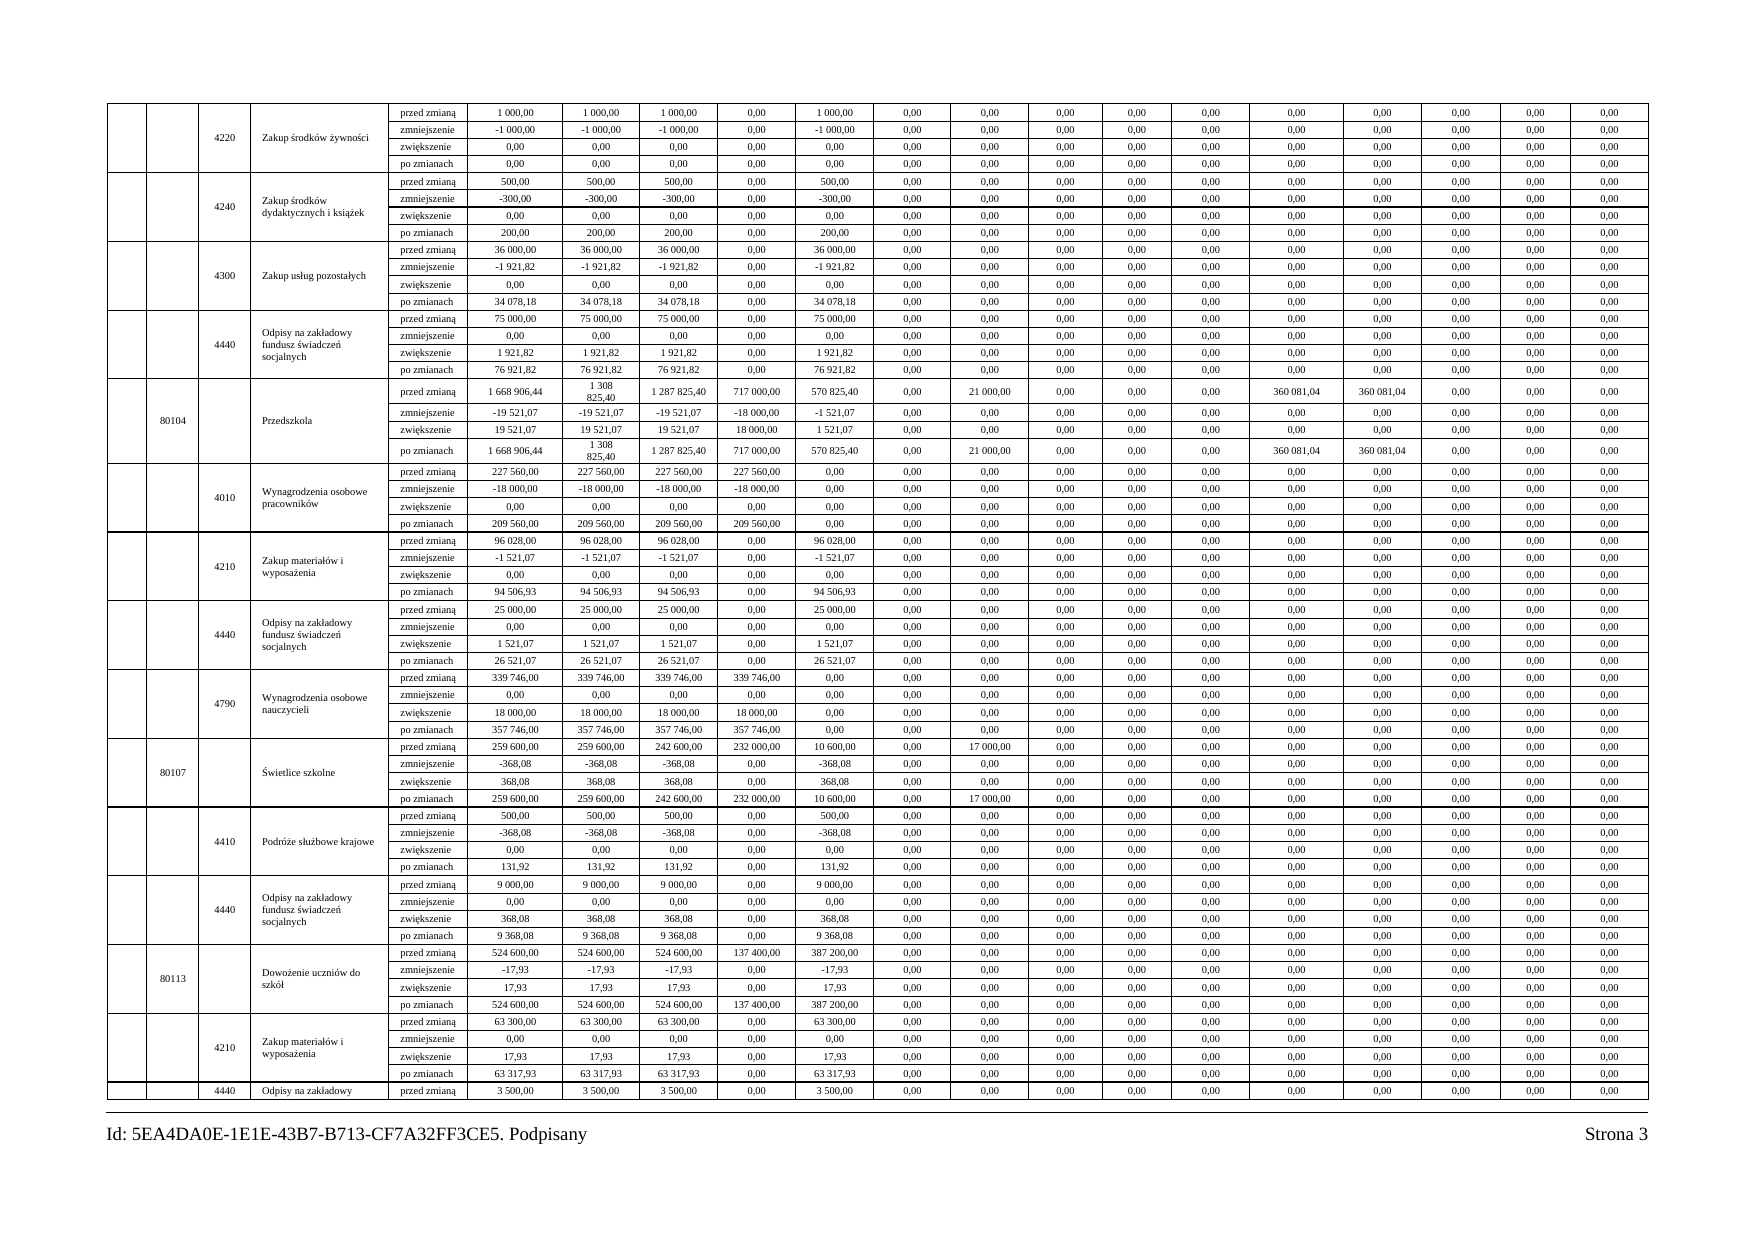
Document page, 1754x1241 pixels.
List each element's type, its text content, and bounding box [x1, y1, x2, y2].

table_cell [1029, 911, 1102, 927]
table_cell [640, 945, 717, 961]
table_cell 26 521,07 [640, 653, 717, 669]
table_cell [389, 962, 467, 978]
table_cell 500,00 [796, 808, 873, 824]
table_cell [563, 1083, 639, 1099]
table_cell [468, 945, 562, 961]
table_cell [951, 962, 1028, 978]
table_cell 0,00 [1250, 328, 1343, 344]
table_cell -1 000,00 [796, 122, 873, 138]
table_cell 0,00 [1422, 122, 1500, 138]
table_cell 0,00 [1250, 122, 1343, 138]
table_cell [108, 808, 146, 875]
table_cell -18 000,00 [718, 404, 795, 421]
table_cell -18 000,00 [640, 481, 717, 497]
table_cell 0,00 [468, 276, 562, 292]
table_cell 0,00 [1103, 139, 1171, 155]
table_cell 0,00 [1029, 225, 1102, 241]
table_cell [108, 242, 146, 309]
table_cell 368,08 [796, 773, 873, 789]
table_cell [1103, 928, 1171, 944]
table_cell 96 028,00 [563, 533, 639, 549]
table_cell 0,00 [951, 808, 1028, 824]
table_cell 1 521,07 [640, 636, 717, 652]
table_cell 0,00 [951, 704, 1028, 721]
table_cell 0,00 [1344, 773, 1421, 789]
table_cell 34 078,18 [796, 294, 873, 309]
table_cell -368,08 [563, 825, 639, 841]
table_cell 0,00 [1422, 584, 1500, 600]
table_cell 0,00 [1501, 464, 1570, 480]
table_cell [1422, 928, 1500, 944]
table_cell 0,00 [1029, 404, 1102, 421]
table_cell 0,00 [1103, 208, 1171, 224]
table_cell 0,00 [1029, 550, 1102, 566]
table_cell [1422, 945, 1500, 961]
table_cell 0,00 [1571, 550, 1648, 566]
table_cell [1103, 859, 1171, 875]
table_cell 0,00 [874, 773, 950, 789]
table_cell 0,00 [1172, 687, 1249, 703]
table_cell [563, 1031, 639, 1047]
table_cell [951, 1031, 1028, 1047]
table_cell 0,00 [1501, 653, 1570, 669]
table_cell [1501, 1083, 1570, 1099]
table_cell 0,00 [1103, 756, 1171, 772]
table_cell 0,00 [1422, 208, 1500, 224]
table_cell 0,00 [468, 567, 562, 583]
table_cell 0,00 [1103, 790, 1171, 806]
table_cell 0,00 [1029, 276, 1102, 292]
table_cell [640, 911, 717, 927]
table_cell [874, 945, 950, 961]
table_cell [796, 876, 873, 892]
table_cell -368,08 [563, 756, 639, 772]
table_cell Zakup usług pozostałych [251, 242, 388, 309]
table_cell Odpisy na zakładowy fundusz świadczeń socjalnych [251, 601, 388, 669]
table_cell 360 081,04 [1250, 379, 1343, 403]
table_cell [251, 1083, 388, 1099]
table_cell 1 521,07 [468, 636, 562, 652]
table_cell 0,00 [1571, 739, 1648, 755]
table_cell -19 521,07 [640, 404, 717, 421]
table_cell 0,00 [796, 276, 873, 292]
table_cell 0,00 [1422, 670, 1500, 686]
table_cell 76 921,82 [640, 362, 717, 378]
table_cell 368,08 [640, 773, 717, 789]
table_cell 0,00 [874, 173, 950, 189]
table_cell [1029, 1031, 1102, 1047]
table_cell 0,00 [1103, 156, 1171, 172]
table_cell zmniejszenie [389, 550, 467, 566]
table_cell zmniejszenie [389, 404, 467, 421]
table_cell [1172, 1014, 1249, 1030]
table_cell 0,00 [951, 139, 1028, 155]
table_cell zmniejszenie [389, 328, 467, 344]
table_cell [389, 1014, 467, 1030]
table_cell 0,00 [1501, 362, 1570, 378]
table_cell przed zmianą [389, 379, 467, 403]
table_cell 0,00 [1501, 670, 1570, 686]
table_cell 75 000,00 [640, 311, 717, 327]
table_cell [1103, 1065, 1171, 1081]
table_cell 0,00 [468, 156, 562, 172]
table_cell Zakup środków dydaktycznych i książek [251, 173, 388, 241]
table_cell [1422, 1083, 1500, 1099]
table_cell 1 521,07 [796, 422, 873, 438]
table_cell -1 521,07 [563, 550, 639, 566]
table_cell 209 560,00 [468, 515, 562, 531]
table_cell 0,00 [1103, 362, 1171, 378]
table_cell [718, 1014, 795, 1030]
table_cell 0,00 [1250, 704, 1343, 721]
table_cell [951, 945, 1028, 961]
table_cell 0,00 [951, 756, 1028, 772]
table_cell 0,00 [1501, 567, 1570, 583]
table_cell 0,00 [1571, 464, 1648, 480]
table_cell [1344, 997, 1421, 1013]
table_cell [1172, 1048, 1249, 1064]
table_cell 0,00 [1571, 276, 1648, 292]
table_cell 1 921,82 [468, 345, 562, 361]
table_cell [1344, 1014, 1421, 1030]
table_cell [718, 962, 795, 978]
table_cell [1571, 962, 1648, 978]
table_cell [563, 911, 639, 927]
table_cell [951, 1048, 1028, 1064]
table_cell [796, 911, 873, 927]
table_cell 96 028,00 [640, 533, 717, 549]
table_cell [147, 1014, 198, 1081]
table_cell 0,00 [1571, 208, 1648, 224]
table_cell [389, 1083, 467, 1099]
table_cell 0,00 [1029, 653, 1102, 669]
table_cell przed zmianą [389, 739, 467, 755]
table_cell 0,00 [1571, 722, 1648, 738]
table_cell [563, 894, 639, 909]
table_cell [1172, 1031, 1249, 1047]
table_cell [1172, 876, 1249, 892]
table_cell 0,00 [1250, 464, 1343, 480]
table_cell 18 000,00 [718, 704, 795, 721]
table_cell 357 746,00 [468, 722, 562, 738]
table_cell 0,00 [1571, 439, 1648, 463]
table_cell 0,00 [1029, 739, 1102, 755]
table_cell 0,00 [1103, 190, 1171, 206]
table_cell 0,00 [1103, 619, 1171, 634]
table_cell 200,00 [468, 225, 562, 241]
table_cell [199, 379, 250, 463]
table_cell 0,00 [563, 687, 639, 703]
table_cell -1 921,82 [640, 259, 717, 275]
table_cell 0,00 [1029, 122, 1102, 138]
table_cell 0,00 [718, 345, 795, 361]
table_cell 0,00 [1029, 242, 1102, 258]
table_cell 0,00 [1422, 139, 1500, 155]
table_cell 0,00 [1571, 619, 1648, 634]
table_cell 0,00 [640, 156, 717, 172]
table_cell 0,00 [1571, 122, 1648, 138]
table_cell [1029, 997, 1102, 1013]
table_cell 0,00 [874, 122, 950, 138]
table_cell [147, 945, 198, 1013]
table_cell 0,00 [1103, 122, 1171, 138]
table_cell 0,00 [1250, 156, 1343, 172]
table_cell -368,08 [796, 825, 873, 841]
table_cell 131,92 [796, 859, 873, 875]
table_cell 96 028,00 [796, 533, 873, 549]
table_cell 0,00 [718, 859, 795, 875]
table_cell 0,00 [1029, 722, 1102, 738]
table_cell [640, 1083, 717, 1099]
table_cell 0,00 [796, 208, 873, 224]
table_cell 0,00 [1029, 311, 1102, 327]
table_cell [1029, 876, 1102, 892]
table_cell 0,00 [1250, 670, 1343, 686]
table_cell 0,00 [1172, 584, 1249, 600]
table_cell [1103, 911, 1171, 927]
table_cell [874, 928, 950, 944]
table_cell 21 000,00 [951, 439, 1028, 463]
table_cell -1 000,00 [640, 122, 717, 138]
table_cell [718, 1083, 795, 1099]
table_cell po zmianach [389, 653, 467, 669]
table_cell po zmianach [389, 584, 467, 600]
table_cell 4440 [199, 601, 250, 669]
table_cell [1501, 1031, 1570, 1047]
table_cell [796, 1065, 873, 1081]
table_cell 500,00 [563, 808, 639, 824]
table_cell 0,00 [468, 687, 562, 703]
table_cell 0,00 [468, 842, 562, 858]
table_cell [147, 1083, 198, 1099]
table_cell 0,00 [1029, 498, 1102, 514]
table_cell 0,00 [1103, 533, 1171, 549]
table_cell zwiększenie [389, 773, 467, 789]
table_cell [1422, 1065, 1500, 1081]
table_cell 0,00 [1344, 242, 1421, 258]
table_cell 0,00 [1103, 104, 1171, 121]
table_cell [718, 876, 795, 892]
table_cell 0,00 [1501, 173, 1570, 189]
table_cell 0,00 [951, 481, 1028, 497]
table_cell 94 506,93 [468, 584, 562, 600]
table_cell 0,00 [1422, 156, 1500, 172]
table_cell 0,00 [718, 259, 795, 275]
table_cell 0,00 [1422, 825, 1500, 841]
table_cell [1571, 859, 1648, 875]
table_cell 0,00 [1571, 311, 1648, 327]
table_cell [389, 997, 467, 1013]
table_cell 0,00 [1344, 825, 1421, 841]
table_cell 259 600,00 [468, 739, 562, 755]
table_cell 209 560,00 [640, 515, 717, 531]
table_cell 4440 [199, 311, 250, 378]
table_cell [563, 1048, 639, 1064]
table_cell 0,00 [1103, 584, 1171, 600]
table_cell 0,00 [1501, 156, 1570, 172]
table_cell 0,00 [1344, 567, 1421, 583]
table_cell 10 600,00 [796, 739, 873, 755]
table_cell 0,00 [1422, 722, 1500, 738]
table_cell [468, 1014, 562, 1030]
table_cell 80104 [147, 379, 198, 463]
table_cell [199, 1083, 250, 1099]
table_cell 0,00 [951, 242, 1028, 258]
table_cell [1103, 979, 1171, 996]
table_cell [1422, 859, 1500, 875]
table_cell 1 308 825,40 [563, 379, 639, 403]
table_cell 4210 [199, 533, 250, 600]
table_cell 0,00 [1172, 311, 1249, 327]
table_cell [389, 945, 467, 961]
table_cell 0,00 [1029, 362, 1102, 378]
table_cell 36 000,00 [468, 242, 562, 258]
table_cell 0,00 [563, 619, 639, 634]
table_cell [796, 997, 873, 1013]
table_cell 0,00 [1250, 404, 1343, 421]
table_cell 500,00 [640, 173, 717, 189]
table_cell 0,00 [1422, 439, 1500, 463]
table_cell 0,00 [874, 156, 950, 172]
table_cell 0,00 [1250, 481, 1343, 497]
table_cell 17 000,00 [951, 739, 1028, 755]
table_cell 0,00 [1250, 276, 1343, 292]
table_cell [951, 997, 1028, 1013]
table_cell 0,00 [1422, 104, 1500, 121]
table_cell 0,00 [1344, 464, 1421, 480]
table_cell 0,00 [1422, 601, 1500, 617]
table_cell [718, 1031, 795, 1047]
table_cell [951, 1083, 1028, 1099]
table_cell 0,00 [1344, 808, 1421, 824]
table_cell 25 000,00 [563, 601, 639, 617]
table_cell 0,00 [796, 670, 873, 686]
table_cell 0,00 [1571, 756, 1648, 772]
table_cell 0,00 [951, 328, 1028, 344]
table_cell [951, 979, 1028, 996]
table_cell 0,00 [951, 550, 1028, 566]
table_cell 0,00 [874, 190, 950, 206]
table_cell przed zmianą [389, 601, 467, 617]
table_cell 0,00 [1422, 173, 1500, 189]
table_cell 0,00 [1501, 104, 1570, 121]
table_cell 0,00 [1172, 498, 1249, 514]
table_cell 0,00 [1250, 722, 1343, 738]
table_cell 0,00 [1571, 790, 1648, 806]
table_cell 360 081,04 [1344, 439, 1421, 463]
table_cell 0,00 [640, 208, 717, 224]
table_cell -1 521,07 [468, 550, 562, 566]
table_cell 75 000,00 [796, 311, 873, 327]
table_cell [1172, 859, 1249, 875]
table_cell 0,00 [1029, 619, 1102, 634]
table_cell 0,00 [1501, 345, 1570, 361]
table_cell 0,00 [1501, 515, 1570, 531]
table_cell 0,00 [1344, 704, 1421, 721]
table_cell 0,00 [796, 619, 873, 634]
table_cell 0,00 [1501, 550, 1570, 566]
table_cell 717 000,00 [718, 379, 795, 403]
table_cell -368,08 [468, 756, 562, 772]
table_cell 0,00 [1501, 276, 1570, 292]
table_cell 0,00 [1344, 515, 1421, 531]
table_cell Zakup środków żywności [251, 104, 388, 172]
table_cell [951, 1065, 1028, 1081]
table_cell 0,00 [1344, 173, 1421, 189]
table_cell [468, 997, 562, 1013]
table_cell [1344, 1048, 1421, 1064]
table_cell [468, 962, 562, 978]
table_cell 0,00 [1501, 619, 1570, 634]
table_cell 232 000,00 [718, 739, 795, 755]
table_cell [108, 464, 146, 531]
table_cell 1 668 906,44 [468, 379, 562, 403]
table_cell -1 000,00 [563, 122, 639, 138]
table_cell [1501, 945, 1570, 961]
table_cell 500,00 [796, 173, 873, 189]
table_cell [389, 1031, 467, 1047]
table_cell 200,00 [796, 225, 873, 241]
table_cell 0,00 [1172, 225, 1249, 241]
table_cell 0,00 [1571, 825, 1648, 841]
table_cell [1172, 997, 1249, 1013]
table_cell 0,00 [874, 808, 950, 824]
table_cell 0,00 [1571, 328, 1648, 344]
table_cell 0,00 [1344, 362, 1421, 378]
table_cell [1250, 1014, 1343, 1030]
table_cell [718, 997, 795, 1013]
table_cell 0,00 [1250, 225, 1343, 241]
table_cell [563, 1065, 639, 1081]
table_cell 0,00 [1029, 567, 1102, 583]
table_cell 21 000,00 [951, 379, 1028, 403]
table_cell 0,00 [1029, 173, 1102, 189]
table_cell 0,00 [718, 173, 795, 189]
table_cell 0,00 [1103, 345, 1171, 361]
table_cell [147, 808, 198, 875]
table_cell 0,00 [796, 722, 873, 738]
table_cell 0,00 [1501, 404, 1570, 421]
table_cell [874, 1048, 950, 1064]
table_cell 209 560,00 [718, 515, 795, 531]
table_cell 0,00 [1422, 533, 1500, 549]
table_cell 0,00 [1103, 687, 1171, 703]
table_cell zwiększenie [389, 567, 467, 583]
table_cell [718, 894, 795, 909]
table_cell 0,00 [1172, 439, 1249, 463]
table_cell 0,00 [796, 842, 873, 858]
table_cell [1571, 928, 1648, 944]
table_cell 0,00 [468, 498, 562, 514]
table_cell 0,00 [468, 328, 562, 344]
table_cell 0,00 [874, 276, 950, 292]
table_cell 0,00 [1250, 139, 1343, 155]
table_cell zwiększenie [389, 842, 467, 858]
table_cell 0,00 [1344, 404, 1421, 421]
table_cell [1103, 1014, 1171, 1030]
table_cell 360 081,04 [1250, 439, 1343, 463]
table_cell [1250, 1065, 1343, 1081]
table_cell -18 000,00 [563, 481, 639, 497]
table_cell 0,00 [1571, 259, 1648, 275]
table_cell 0,00 [1571, 481, 1648, 497]
table_cell 0,00 [874, 825, 950, 841]
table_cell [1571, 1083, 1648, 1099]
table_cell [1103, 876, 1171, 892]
table_cell 0,00 [1103, 722, 1171, 738]
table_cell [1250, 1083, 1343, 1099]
table_cell 0,00 [640, 139, 717, 155]
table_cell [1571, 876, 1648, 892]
table_cell 0,00 [1103, 439, 1171, 463]
table_cell 0,00 [1029, 773, 1102, 789]
table_cell 0,00 [1344, 422, 1421, 438]
table_cell 0,00 [468, 619, 562, 634]
table_cell 0,00 [563, 139, 639, 155]
table_cell 0,00 [874, 294, 950, 309]
table_cell 0,00 [1344, 756, 1421, 772]
table_cell 0,00 [951, 276, 1028, 292]
table_cell 131,92 [468, 859, 562, 875]
table_cell 0,00 [951, 567, 1028, 583]
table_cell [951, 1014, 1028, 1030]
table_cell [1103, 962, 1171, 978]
table_cell 0,00 [1344, 190, 1421, 206]
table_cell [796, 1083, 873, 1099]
table_cell 18 000,00 [718, 422, 795, 438]
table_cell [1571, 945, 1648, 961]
table_cell 0,00 [951, 670, 1028, 686]
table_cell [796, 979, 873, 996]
table_cell 0,00 [1029, 515, 1102, 531]
table_cell 76 921,82 [796, 362, 873, 378]
table_cell 0,00 [1103, 773, 1171, 789]
table_cell 0,00 [951, 156, 1028, 172]
table_cell 0,00 [563, 842, 639, 858]
table_cell 0,00 [1571, 345, 1648, 361]
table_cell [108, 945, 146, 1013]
table_cell 0,00 [874, 404, 950, 421]
table_cell 0,00 [951, 122, 1028, 138]
table_cell Przedszkola [251, 379, 388, 463]
table_cell 0,00 [1103, 808, 1171, 824]
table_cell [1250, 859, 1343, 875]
table_cell 0,00 [874, 498, 950, 514]
table_cell 0,00 [1501, 225, 1570, 241]
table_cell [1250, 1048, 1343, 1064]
table_cell 94 506,93 [563, 584, 639, 600]
table_cell 0,00 [1422, 790, 1500, 806]
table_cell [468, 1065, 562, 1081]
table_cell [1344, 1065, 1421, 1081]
table_cell 0,00 [640, 687, 717, 703]
table_cell 0,00 [1029, 842, 1102, 858]
table_cell po zmianach [389, 722, 467, 738]
table_cell 1 921,82 [640, 345, 717, 361]
table_cell zmniejszenie [389, 756, 467, 772]
table_cell 0,00 [1501, 379, 1570, 403]
table_cell 1 000,00 [796, 104, 873, 121]
table_cell 0,00 [1103, 242, 1171, 258]
table_cell 242 600,00 [640, 739, 717, 755]
table_cell 0,00 [718, 311, 795, 327]
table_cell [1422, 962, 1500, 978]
table_cell 0,00 [1172, 173, 1249, 189]
table_cell 0,00 [1344, 481, 1421, 497]
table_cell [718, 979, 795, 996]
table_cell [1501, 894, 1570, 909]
table_cell 0,00 [1029, 601, 1102, 617]
table_cell 0,00 [718, 619, 795, 634]
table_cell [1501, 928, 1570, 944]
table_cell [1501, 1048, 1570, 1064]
table_cell 0,00 [1103, 173, 1171, 189]
table_cell 0,00 [1103, 276, 1171, 292]
table_cell 0,00 [1250, 311, 1343, 327]
table_cell 0,00 [1501, 498, 1570, 514]
table_cell 25 000,00 [468, 601, 562, 617]
table_cell 0,00 [951, 773, 1028, 789]
table_cell 0,00 [1344, 687, 1421, 703]
table_cell 1 000,00 [640, 104, 717, 121]
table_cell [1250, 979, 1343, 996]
table_cell 0,00 [874, 208, 950, 224]
table_cell 75 000,00 [563, 311, 639, 327]
table_cell 0,00 [1172, 362, 1249, 378]
table_cell 0,00 [1422, 808, 1500, 824]
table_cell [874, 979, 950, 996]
table_cell 0,00 [796, 464, 873, 480]
table_cell 232 000,00 [718, 790, 795, 806]
table_cell 0,00 [1172, 156, 1249, 172]
table_cell 0,00 [1172, 825, 1249, 841]
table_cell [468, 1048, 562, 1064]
table_cell 0,00 [1103, 653, 1171, 669]
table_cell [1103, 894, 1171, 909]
table_cell 0,00 [1172, 567, 1249, 583]
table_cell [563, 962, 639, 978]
table_cell 0,00 [874, 422, 950, 438]
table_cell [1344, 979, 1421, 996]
table_cell 0,00 [951, 190, 1028, 206]
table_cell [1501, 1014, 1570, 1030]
table_cell 1 921,82 [796, 345, 873, 361]
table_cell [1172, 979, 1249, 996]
table_cell 4410 [199, 808, 250, 875]
table_cell 570 825,40 [796, 439, 873, 463]
table_cell 357 746,00 [563, 722, 639, 738]
table_cell 0,00 [1029, 294, 1102, 309]
table_cell 0,00 [1344, 619, 1421, 634]
table_cell -300,00 [563, 190, 639, 206]
table_cell 0,00 [1103, 379, 1171, 403]
table_cell 0,00 [1501, 790, 1570, 806]
table_cell 259 600,00 [563, 790, 639, 806]
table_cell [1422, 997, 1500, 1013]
table_cell 0,00 [1501, 294, 1570, 309]
table_cell [108, 533, 146, 600]
table_cell 0,00 [1344, 276, 1421, 292]
table_cell 0,00 [1250, 842, 1343, 858]
table_cell 0,00 [796, 156, 873, 172]
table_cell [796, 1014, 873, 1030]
table_cell 0,00 [1501, 311, 1570, 327]
table_cell 0,00 [1501, 439, 1570, 463]
table_cell 0,00 [874, 670, 950, 686]
table_cell 0,00 [563, 156, 639, 172]
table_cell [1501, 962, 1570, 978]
table_cell 0,00 [1029, 464, 1102, 480]
table_cell 0,00 [796, 567, 873, 583]
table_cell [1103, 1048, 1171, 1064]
table_cell 0,00 [563, 328, 639, 344]
table_cell 0,00 [640, 328, 717, 344]
table_cell 0,00 [1422, 515, 1500, 531]
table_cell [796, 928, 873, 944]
table_cell 0,00 [1029, 533, 1102, 549]
table_cell 0,00 [718, 773, 795, 789]
table_cell 0,00 [1029, 481, 1102, 497]
table_cell 0,00 [1029, 259, 1102, 275]
table_cell 18 000,00 [563, 704, 639, 721]
table_cell 0,00 [1029, 208, 1102, 224]
table_cell 0,00 [1422, 773, 1500, 789]
table_cell 368,08 [563, 773, 639, 789]
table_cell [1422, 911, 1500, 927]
table_cell 0,00 [718, 808, 795, 824]
table_cell 0,00 [1172, 379, 1249, 403]
table_cell 0,00 [1172, 139, 1249, 155]
table_cell 0,00 [1172, 345, 1249, 361]
table_cell zmniejszenie [389, 619, 467, 634]
table_cell 0,00 [874, 242, 950, 258]
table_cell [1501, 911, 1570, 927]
table_cell 0,00 [718, 567, 795, 583]
table_cell 94 506,93 [640, 584, 717, 600]
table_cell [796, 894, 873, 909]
table_cell 0,00 [1172, 294, 1249, 309]
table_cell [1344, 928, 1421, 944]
table_cell 0,00 [1172, 550, 1249, 566]
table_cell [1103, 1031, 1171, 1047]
table_cell 0,00 [1172, 328, 1249, 344]
table_cell 0,00 [796, 481, 873, 497]
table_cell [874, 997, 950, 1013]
table_cell 10 600,00 [796, 790, 873, 806]
table_cell 0,00 [1103, 404, 1171, 421]
table_cell 0,00 [951, 362, 1028, 378]
table_cell 0,00 [1103, 225, 1171, 241]
table_cell 0,00 [1501, 422, 1570, 438]
table_cell 36 000,00 [563, 242, 639, 258]
table_cell 0,00 [1029, 790, 1102, 806]
table_cell 0,00 [874, 379, 950, 403]
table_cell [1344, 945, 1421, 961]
table_cell 0,00 [1103, 704, 1171, 721]
table_cell po zmianach [389, 294, 467, 309]
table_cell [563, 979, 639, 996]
table_cell 0,00 [640, 842, 717, 858]
table_cell 357 746,00 [718, 722, 795, 738]
table_cell 0,00 [1571, 362, 1648, 378]
table_cell 0,00 [1501, 601, 1570, 617]
table_cell 96 028,00 [468, 533, 562, 549]
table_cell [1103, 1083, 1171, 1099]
table_cell 0,00 [1172, 104, 1249, 121]
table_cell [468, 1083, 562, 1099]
table_cell 0,00 [718, 328, 795, 344]
table_cell 0,00 [1571, 636, 1648, 652]
table_cell 0,00 [1422, 259, 1500, 275]
table_cell [108, 670, 146, 738]
table_cell 0,00 [951, 104, 1028, 121]
table_cell 19 521,07 [468, 422, 562, 438]
table_cell 34 078,18 [468, 294, 562, 309]
table_cell 0,00 [1501, 208, 1570, 224]
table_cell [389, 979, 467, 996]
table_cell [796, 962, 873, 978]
table_cell 0,00 [1172, 842, 1249, 858]
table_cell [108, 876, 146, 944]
table_cell 227 560,00 [468, 464, 562, 480]
table_cell 0,00 [1501, 533, 1570, 549]
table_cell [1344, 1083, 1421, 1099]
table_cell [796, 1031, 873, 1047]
table_cell po zmianach [389, 790, 467, 806]
table_cell 4220 [199, 104, 250, 172]
table_cell [108, 104, 146, 172]
table_cell 0,00 [1571, 533, 1648, 549]
table_cell 0,00 [1103, 481, 1171, 497]
table_cell 209 560,00 [563, 515, 639, 531]
table_cell 0,00 [1250, 808, 1343, 824]
table_cell 339 746,00 [563, 670, 639, 686]
table_cell 0,00 [1344, 584, 1421, 600]
table_cell 0,00 [1344, 104, 1421, 121]
table_cell 0,00 [1250, 533, 1343, 549]
table_cell [108, 311, 146, 378]
table_cell 0,00 [1172, 208, 1249, 224]
table_cell 0,00 [951, 722, 1028, 738]
table_cell 0,00 [1501, 722, 1570, 738]
table_cell 0,00 [718, 122, 795, 138]
table_cell 0,00 [1029, 328, 1102, 344]
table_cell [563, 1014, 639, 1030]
table_cell 0,00 [1571, 139, 1648, 155]
table_cell 0,00 [1571, 842, 1648, 858]
table_cell 0,00 [1571, 704, 1648, 721]
table_cell 26 521,07 [468, 653, 562, 669]
table_cell 0,00 [1501, 242, 1570, 258]
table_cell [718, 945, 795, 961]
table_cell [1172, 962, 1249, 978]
table_cell 0,00 [1172, 481, 1249, 497]
table_cell po zmianach [389, 859, 467, 875]
table_cell Wynagrodzenia osobowe pracowników [251, 464, 388, 531]
table_cell 0,00 [718, 362, 795, 378]
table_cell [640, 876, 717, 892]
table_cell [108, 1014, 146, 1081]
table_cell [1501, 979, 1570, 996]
table_cell -1 000,00 [468, 122, 562, 138]
table_cell przed zmianą [389, 533, 467, 549]
table_cell 0,00 [1103, 670, 1171, 686]
table_cell -18 000,00 [718, 481, 795, 497]
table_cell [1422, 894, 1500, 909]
table_cell 0,00 [718, 601, 795, 617]
table_cell 26 521,07 [796, 653, 873, 669]
table_cell 0,00 [718, 687, 795, 703]
table_cell 0,00 [874, 104, 950, 121]
table_cell przed zmianą [389, 808, 467, 824]
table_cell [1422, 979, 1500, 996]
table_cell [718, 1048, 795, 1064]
table_cell 4240 [199, 173, 250, 241]
table_cell 0,00 [1422, 498, 1500, 514]
table_cell 0,00 [718, 756, 795, 772]
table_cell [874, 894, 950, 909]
table_cell 0,00 [951, 498, 1028, 514]
table_cell zmniejszenie [389, 259, 467, 275]
table_cell 0,00 [951, 225, 1028, 241]
table_cell 19 521,07 [640, 422, 717, 438]
table_cell 0,00 [796, 515, 873, 531]
table_cell 0,00 [1422, 653, 1500, 669]
table_cell -19 521,07 [468, 404, 562, 421]
table_cell 0,00 [1344, 122, 1421, 138]
table_cell [199, 739, 250, 806]
table_cell 0,00 [1422, 404, 1500, 421]
table_cell 0,00 [1250, 567, 1343, 583]
table_cell 0,00 [951, 173, 1028, 189]
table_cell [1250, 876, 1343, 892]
table_cell 0,00 [874, 311, 950, 327]
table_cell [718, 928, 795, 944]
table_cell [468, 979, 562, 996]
table_cell 0,00 [1501, 584, 1570, 600]
table_cell 0,00 [1172, 276, 1249, 292]
table_cell 0,00 [1571, 225, 1648, 241]
table_cell 18 000,00 [640, 704, 717, 721]
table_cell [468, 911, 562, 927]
table_cell zwiększenie [389, 139, 467, 155]
table_cell 0,00 [1250, 515, 1343, 531]
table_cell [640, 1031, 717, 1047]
table_cell 0,00 [1029, 808, 1102, 824]
table_cell 357 746,00 [640, 722, 717, 738]
table_cell 0,00 [1029, 687, 1102, 703]
table_cell 0,00 [1422, 422, 1500, 438]
table_cell 0,00 [951, 825, 1028, 841]
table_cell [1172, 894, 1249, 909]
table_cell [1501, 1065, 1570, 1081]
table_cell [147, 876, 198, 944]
table_cell 0,00 [1029, 704, 1102, 721]
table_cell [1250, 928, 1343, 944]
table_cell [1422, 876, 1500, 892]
table_cell 131,92 [563, 859, 639, 875]
table_cell 80107 [147, 739, 198, 806]
table_cell 0,00 [874, 722, 950, 738]
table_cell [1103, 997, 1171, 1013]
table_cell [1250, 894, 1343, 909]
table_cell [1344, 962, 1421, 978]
table_cell 0,00 [1501, 825, 1570, 841]
table_cell 0,00 [1501, 636, 1570, 652]
table_cell 0,00 [1344, 790, 1421, 806]
table_cell 0,00 [1571, 156, 1648, 172]
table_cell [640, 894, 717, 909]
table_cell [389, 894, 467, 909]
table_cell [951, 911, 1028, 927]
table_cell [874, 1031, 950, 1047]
table_cell 0,00 [796, 704, 873, 721]
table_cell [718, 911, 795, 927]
table_cell 0,00 [1344, 345, 1421, 361]
table_cell 0,00 [1250, 173, 1343, 189]
table_cell 200,00 [563, 225, 639, 241]
table_cell 0,00 [874, 362, 950, 378]
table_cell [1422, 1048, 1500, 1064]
table_cell 0,00 [1422, 242, 1500, 258]
table_cell 0,00 [1344, 601, 1421, 617]
table_cell 0,00 [1103, 825, 1171, 841]
table_cell 0,00 [563, 567, 639, 583]
table_cell 0,00 [1571, 104, 1648, 121]
table_cell 0,00 [951, 404, 1028, 421]
table_cell 227 560,00 [563, 464, 639, 480]
table_cell 19 521,07 [563, 422, 639, 438]
table_cell [108, 379, 146, 463]
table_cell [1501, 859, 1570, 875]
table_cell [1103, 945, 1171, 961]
table_cell 0,00 [1250, 259, 1343, 275]
table_cell 0,00 [1501, 122, 1570, 138]
table_cell 0,00 [1344, 225, 1421, 241]
table_cell 0,00 [951, 601, 1028, 617]
table_cell 0,00 [1422, 190, 1500, 206]
table_cell -368,08 [468, 825, 562, 841]
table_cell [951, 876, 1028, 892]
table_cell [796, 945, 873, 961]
table_cell 0,00 [874, 345, 950, 361]
table_cell 0,00 [1029, 756, 1102, 772]
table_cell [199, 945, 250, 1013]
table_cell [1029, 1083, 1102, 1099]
table_cell zwiększenie [389, 704, 467, 721]
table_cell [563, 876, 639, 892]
table_cell -300,00 [468, 190, 562, 206]
table_cell 0,00 [951, 259, 1028, 275]
table_cell 0,00 [874, 567, 950, 583]
table_cell 0,00 [951, 345, 1028, 361]
table_cell -368,08 [796, 756, 873, 772]
table_cell 0,00 [1344, 636, 1421, 652]
table_cell przed zmianą [389, 670, 467, 686]
table_cell 0,00 [874, 756, 950, 772]
table_cell 0,00 [951, 515, 1028, 531]
table_cell zmniejszenie [389, 687, 467, 703]
table_cell 76 921,82 [563, 362, 639, 378]
table_cell przed zmianą [389, 173, 467, 189]
table_cell 0,00 [1250, 550, 1343, 566]
table_cell 0,00 [1571, 404, 1648, 421]
table_cell -1 521,07 [796, 404, 873, 421]
table_cell 0,00 [1571, 808, 1648, 824]
table_cell 0,00 [718, 242, 795, 258]
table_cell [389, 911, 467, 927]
table_cell [147, 601, 198, 669]
table_cell 0,00 [640, 498, 717, 514]
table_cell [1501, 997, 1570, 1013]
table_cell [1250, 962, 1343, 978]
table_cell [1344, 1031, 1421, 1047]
table_cell 0,00 [874, 481, 950, 497]
table_cell 25 000,00 [640, 601, 717, 617]
table_cell -300,00 [640, 190, 717, 206]
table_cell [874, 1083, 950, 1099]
table_cell 0,00 [1344, 259, 1421, 275]
table_cell przed zmianą [389, 311, 467, 327]
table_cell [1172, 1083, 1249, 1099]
table_cell 500,00 [468, 808, 562, 824]
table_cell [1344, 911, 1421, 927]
table_cell 0,00 [874, 139, 950, 155]
table_cell 0,00 [1344, 550, 1421, 566]
table_cell 0,00 [1103, 636, 1171, 652]
table_cell 0,00 [1344, 328, 1421, 344]
table_cell -300,00 [796, 190, 873, 206]
table_cell 0,00 [874, 259, 950, 275]
table_cell 0,00 [951, 422, 1028, 438]
table_cell po zmianach [389, 439, 467, 463]
table_cell 0,00 [1571, 567, 1648, 583]
table_cell 0,00 [1571, 653, 1648, 669]
table_cell 0,00 [1501, 328, 1570, 344]
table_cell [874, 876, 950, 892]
table_cell przed zmianą [389, 242, 467, 258]
table_cell 0,00 [1422, 842, 1500, 858]
table_cell 0,00 [1172, 722, 1249, 738]
table_cell [108, 601, 146, 669]
table_cell po zmianach [389, 515, 467, 531]
table_cell 0,00 [1172, 533, 1249, 549]
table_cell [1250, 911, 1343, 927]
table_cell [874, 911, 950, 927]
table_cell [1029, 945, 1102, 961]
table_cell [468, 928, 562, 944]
table_cell 0,00 [874, 739, 950, 755]
table_cell 0,00 [874, 439, 950, 463]
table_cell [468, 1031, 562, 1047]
table_cell 0,00 [1029, 139, 1102, 155]
table_cell -1 921,82 [796, 259, 873, 275]
table_cell 0,00 [1501, 808, 1570, 824]
table_cell 0,00 [1422, 311, 1500, 327]
table_cell 0,00 [718, 550, 795, 566]
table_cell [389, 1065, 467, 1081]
table_cell 259 600,00 [468, 790, 562, 806]
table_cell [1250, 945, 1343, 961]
table_cell 227 560,00 [718, 464, 795, 480]
table_cell 0,00 [1422, 636, 1500, 652]
table_cell 0,00 [951, 842, 1028, 858]
table_cell 0,00 [1571, 422, 1648, 438]
table_cell [147, 242, 198, 309]
table_cell 0,00 [951, 311, 1028, 327]
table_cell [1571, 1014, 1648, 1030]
table_cell 0,00 [1250, 790, 1343, 806]
table_cell 0,00 [718, 156, 795, 172]
table_cell 0,00 [1103, 739, 1171, 755]
table_cell -18 000,00 [468, 481, 562, 497]
table_cell 0,00 [951, 687, 1028, 703]
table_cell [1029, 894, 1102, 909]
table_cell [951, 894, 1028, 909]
table_cell 0,00 [1422, 345, 1500, 361]
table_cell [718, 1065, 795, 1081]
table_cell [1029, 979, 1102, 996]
table_cell 0,00 [640, 276, 717, 292]
table_cell 0,00 [1422, 687, 1500, 703]
table_cell 0,00 [718, 842, 795, 858]
table_cell 0,00 [1501, 687, 1570, 703]
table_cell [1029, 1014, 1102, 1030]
table_cell 0,00 [1422, 739, 1500, 755]
table_cell zmniejszenie [389, 190, 467, 206]
table_cell 259 600,00 [563, 739, 639, 755]
table_cell 500,00 [468, 173, 562, 189]
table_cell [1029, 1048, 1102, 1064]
table_cell 0,00 [1103, 464, 1171, 480]
table_cell 0,00 [1172, 404, 1249, 421]
table_cell 0,00 [1250, 345, 1343, 361]
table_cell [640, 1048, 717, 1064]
table_cell 0,00 [1029, 825, 1102, 841]
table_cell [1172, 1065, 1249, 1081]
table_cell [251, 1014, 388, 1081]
table_cell 1 668 906,44 [468, 439, 562, 463]
table_cell 0,00 [1029, 345, 1102, 361]
table_cell 0,00 [1422, 704, 1500, 721]
table_cell 0,00 [1344, 653, 1421, 669]
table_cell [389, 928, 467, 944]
table_cell 0,00 [1344, 208, 1421, 224]
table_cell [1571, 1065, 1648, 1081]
table_cell 0,00 [1571, 190, 1648, 206]
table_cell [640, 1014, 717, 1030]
table_cell 0,00 [1501, 842, 1570, 858]
table_cell 0,00 [563, 498, 639, 514]
table_cell 0,00 [951, 533, 1028, 549]
table_cell zwiększenie [389, 422, 467, 438]
table_cell Wynagrodzenia osobowe nauczycieli [251, 670, 388, 738]
table_cell 0,00 [1103, 422, 1171, 438]
table_cell 0,00 [1422, 550, 1500, 566]
table_cell 0,00 [1250, 619, 1343, 634]
table_cell 368,08 [468, 773, 562, 789]
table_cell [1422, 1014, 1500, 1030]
table_cell 339 746,00 [718, 670, 795, 686]
table_cell 0,00 [640, 567, 717, 583]
table_cell 0,00 [874, 601, 950, 617]
table_cell 0,00 [951, 653, 1028, 669]
table_cell -1 921,82 [563, 259, 639, 275]
table_cell 0,00 [874, 464, 950, 480]
table_cell 0,00 [951, 208, 1028, 224]
table_cell 0,00 [796, 328, 873, 344]
table_cell 0,00 [1501, 756, 1570, 772]
table_cell Odpisy na zakładowy fundusz świadczeń socjalnych [251, 311, 388, 378]
table_cell [147, 311, 198, 378]
table_cell 76 921,82 [468, 362, 562, 378]
table_cell 0,00 [951, 619, 1028, 634]
table_cell 0,00 [1172, 601, 1249, 617]
table_cell 0,00 [1422, 294, 1500, 309]
table_cell 0,00 [718, 533, 795, 549]
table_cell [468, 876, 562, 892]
table_cell 0,00 [874, 328, 950, 344]
table_cell 0,00 [1571, 498, 1648, 514]
table_cell 0,00 [1250, 294, 1343, 309]
table_cell 0,00 [1422, 328, 1500, 344]
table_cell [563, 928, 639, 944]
table_cell 0,00 [718, 825, 795, 841]
table_cell 339 746,00 [640, 670, 717, 686]
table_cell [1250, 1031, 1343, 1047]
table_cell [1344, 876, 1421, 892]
table_cell 0,00 [874, 619, 950, 634]
table_cell 0,00 [1172, 670, 1249, 686]
table_cell 0,00 [1103, 294, 1171, 309]
table_cell 0,00 [1250, 422, 1343, 438]
table_cell 0,00 [1571, 773, 1648, 789]
table_cell 1 308 825,40 [563, 439, 639, 463]
table_cell Zakup materiałów i wyposażenia [251, 533, 388, 600]
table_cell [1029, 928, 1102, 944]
table_cell 0,00 [1172, 756, 1249, 772]
table_cell 1 521,07 [796, 636, 873, 652]
table_cell 0,00 [874, 225, 950, 241]
table_cell 0,00 [951, 464, 1028, 480]
table_cell 75 000,00 [468, 311, 562, 327]
table_cell 0,00 [1250, 190, 1343, 206]
table_cell 18 000,00 [468, 704, 562, 721]
table_cell 360 081,04 [1344, 379, 1421, 403]
table_cell 0,00 [1172, 773, 1249, 789]
table_cell 0,00 [1029, 422, 1102, 438]
table_cell 0,00 [1501, 139, 1570, 155]
table_cell 0,00 [874, 859, 950, 875]
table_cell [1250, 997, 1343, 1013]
table_cell 0,00 [1029, 104, 1102, 121]
table_cell 0,00 [1422, 276, 1500, 292]
table_cell 0,00 [1422, 225, 1500, 241]
table_cell 0,00 [1250, 208, 1343, 224]
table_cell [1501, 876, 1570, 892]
table_cell 0,00 [1250, 739, 1343, 755]
table_cell 500,00 [563, 173, 639, 189]
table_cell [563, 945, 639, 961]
table_cell 0,00 [1250, 825, 1343, 841]
table_cell 0,00 [1422, 362, 1500, 378]
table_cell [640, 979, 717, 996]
table_cell 0,00 [951, 636, 1028, 652]
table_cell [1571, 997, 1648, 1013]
table_cell 0,00 [1422, 379, 1500, 403]
table_cell 0,00 [1250, 653, 1343, 669]
table_cell 0,00 [1029, 190, 1102, 206]
table_cell 0,00 [1250, 242, 1343, 258]
table_cell 36 000,00 [796, 242, 873, 258]
table_cell 0,00 [1571, 173, 1648, 189]
table_cell po zmianach [389, 362, 467, 378]
table_cell 500,00 [640, 808, 717, 824]
table_cell 717 000,00 [718, 439, 795, 463]
table_cell 0,00 [874, 704, 950, 721]
table_cell zmniejszenie [389, 825, 467, 841]
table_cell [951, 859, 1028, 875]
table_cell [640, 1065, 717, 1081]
table_cell 131,92 [640, 859, 717, 875]
table_cell -1 921,82 [468, 259, 562, 275]
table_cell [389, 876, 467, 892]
table_cell 0,00 [1172, 704, 1249, 721]
table_cell [108, 173, 146, 241]
table_cell 0,00 [874, 584, 950, 600]
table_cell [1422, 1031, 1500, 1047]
table_cell 0,00 [1103, 311, 1171, 327]
table_cell 0,00 [796, 687, 873, 703]
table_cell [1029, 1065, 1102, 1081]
table_cell 0,00 [1172, 259, 1249, 275]
table_cell 0,00 [1103, 842, 1171, 858]
table_cell Świetlice szkolne [251, 739, 388, 806]
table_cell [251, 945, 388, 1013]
table_cell -1 521,07 [796, 550, 873, 566]
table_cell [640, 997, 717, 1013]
table_cell 0,00 [1103, 259, 1171, 275]
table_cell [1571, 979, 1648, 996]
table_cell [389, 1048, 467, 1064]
table_cell 0,00 [718, 276, 795, 292]
table_cell 0,00 [1103, 328, 1171, 344]
table_cell 0,00 [1250, 601, 1343, 617]
table_cell -19 521,07 [563, 404, 639, 421]
table_cell 0,00 [640, 619, 717, 634]
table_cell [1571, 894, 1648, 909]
table_cell 0,00 [1029, 584, 1102, 600]
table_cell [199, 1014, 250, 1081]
table_cell 0,00 [1571, 687, 1648, 703]
table_cell 4300 [199, 242, 250, 309]
table_cell 0,00 [1344, 722, 1421, 738]
table_cell 0,00 [874, 687, 950, 703]
table_cell 0,00 [1501, 190, 1570, 206]
table_cell 0,00 [718, 208, 795, 224]
table_cell 1 000,00 [468, 104, 562, 121]
table_cell 0,00 [1344, 311, 1421, 327]
table_cell 0,00 [1029, 439, 1102, 463]
table_cell przed zmianą [389, 464, 467, 480]
table_cell 0,00 [874, 533, 950, 549]
table_cell 25 000,00 [796, 601, 873, 617]
table_cell 0,00 [1172, 636, 1249, 652]
table_cell [147, 173, 198, 241]
table_cell 34 078,18 [640, 294, 717, 309]
table_cell 0,00 [1172, 739, 1249, 755]
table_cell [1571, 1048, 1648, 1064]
table_cell 0,00 [796, 498, 873, 514]
table_cell Podróże służbowe krajowe [251, 808, 388, 875]
table_cell 0,00 [1029, 636, 1102, 652]
table_cell 0,00 [1571, 379, 1648, 403]
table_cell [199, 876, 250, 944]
table_cell 0,00 [468, 139, 562, 155]
table_cell 0,00 [1344, 842, 1421, 858]
table_cell 0,00 [1501, 773, 1570, 789]
table_cell 0,00 [1172, 190, 1249, 206]
table_cell 0,00 [563, 276, 639, 292]
table_cell 0,00 [1501, 481, 1570, 497]
table_cell 1 287 825,40 [640, 379, 717, 403]
table_cell 0,00 [1501, 739, 1570, 755]
table_cell [108, 739, 146, 806]
table_cell 0,00 [1250, 498, 1343, 514]
table_cell 4010 [199, 464, 250, 531]
table_cell zwiększenie [389, 208, 467, 224]
table_cell 0,00 [951, 584, 1028, 600]
table_cell 0,00 [1344, 670, 1421, 686]
table_cell 36 000,00 [640, 242, 717, 258]
table_cell 0,00 [718, 139, 795, 155]
table_cell 0,00 [1250, 636, 1343, 652]
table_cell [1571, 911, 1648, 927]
table_cell 0,00 [951, 294, 1028, 309]
table_cell po zmianach [389, 225, 467, 241]
table_cell 0,00 [1571, 294, 1648, 309]
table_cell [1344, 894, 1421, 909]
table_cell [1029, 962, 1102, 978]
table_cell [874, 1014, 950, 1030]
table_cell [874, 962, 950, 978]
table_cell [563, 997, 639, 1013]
table_cell 0,00 [1571, 584, 1648, 600]
table_cell 0,00 [1172, 808, 1249, 824]
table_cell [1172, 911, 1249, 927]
table_cell zmniejszenie [389, 481, 467, 497]
table_cell 227 560,00 [640, 464, 717, 480]
table_cell -1 521,07 [640, 550, 717, 566]
table_cell -368,08 [640, 756, 717, 772]
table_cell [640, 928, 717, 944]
table_cell 0,00 [1250, 362, 1343, 378]
table_cell 0,00 [1172, 515, 1249, 531]
table_cell 0,00 [1422, 756, 1500, 772]
table_cell 0,00 [1172, 653, 1249, 669]
table_cell 0,00 [1172, 242, 1249, 258]
table_cell 0,00 [718, 498, 795, 514]
table_cell 1 000,00 [563, 104, 639, 121]
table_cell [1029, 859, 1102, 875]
table_cell zmniejszenie [389, 122, 467, 138]
table_cell 0,00 [1422, 619, 1500, 634]
table_cell 339 746,00 [468, 670, 562, 686]
table_cell 242 600,00 [640, 790, 717, 806]
table_cell 0,00 [1422, 481, 1500, 497]
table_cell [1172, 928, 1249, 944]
table_cell 0,00 [874, 653, 950, 669]
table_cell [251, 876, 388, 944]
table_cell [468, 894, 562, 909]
table_cell 570 825,40 [796, 379, 873, 403]
table_cell 0,00 [874, 842, 950, 858]
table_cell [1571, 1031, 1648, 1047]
table_cell [147, 104, 198, 172]
table_cell 0,00 [1172, 619, 1249, 634]
table_cell zwiększenie [389, 276, 467, 292]
table_cell 0,00 [1103, 601, 1171, 617]
table_cell zwiększenie [389, 636, 467, 652]
table_cell 0,00 [874, 550, 950, 566]
table_cell 0,00 [1571, 670, 1648, 686]
table_cell 0,00 [1172, 122, 1249, 138]
table_cell 0,00 [1344, 498, 1421, 514]
table_cell 1 921,82 [563, 345, 639, 361]
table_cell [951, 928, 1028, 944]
table_cell zwiększenie [389, 345, 467, 361]
table_cell przed zmianą [389, 104, 467, 121]
table_cell 0,00 [718, 225, 795, 241]
table_cell 0,00 [1250, 104, 1343, 121]
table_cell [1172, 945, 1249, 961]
table_cell po zmianach [389, 156, 467, 172]
table_cell 0,00 [718, 190, 795, 206]
table_cell 0,00 [1103, 567, 1171, 583]
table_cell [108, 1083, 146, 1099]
table_cell 0,00 [1501, 259, 1570, 275]
table_cell 0,00 [796, 139, 873, 155]
table_cell 0,00 [1344, 156, 1421, 172]
table_cell 0,00 [468, 208, 562, 224]
table_cell 0,00 [1250, 687, 1343, 703]
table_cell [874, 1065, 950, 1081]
table_cell 0,00 [718, 636, 795, 652]
table_cell 0,00 [1029, 156, 1102, 172]
table_cell 0,00 [563, 208, 639, 224]
table_cell 0,00 [718, 584, 795, 600]
table_cell 0,00 [1103, 550, 1171, 566]
table_cell 34 078,18 [563, 294, 639, 309]
table_cell 0,00 [718, 653, 795, 669]
table_cell 0,00 [1250, 756, 1343, 772]
table_cell 0,00 [1250, 584, 1343, 600]
table_cell 17 000,00 [951, 790, 1028, 806]
table_cell 0,00 [718, 294, 795, 309]
table_cell 0,00 [1344, 533, 1421, 549]
table_cell 0,00 [1029, 379, 1102, 403]
table_cell 0,00 [1172, 790, 1249, 806]
table_cell 1 287 825,40 [640, 439, 717, 463]
table_cell 0,00 [1344, 739, 1421, 755]
table_cell 0,00 [1172, 464, 1249, 480]
table_cell 0,00 [1571, 515, 1648, 531]
table_cell 0,00 [1571, 601, 1648, 617]
table_cell 0,00 [718, 104, 795, 121]
table_cell 0,00 [1103, 498, 1171, 514]
table_cell 0,00 [1501, 704, 1570, 721]
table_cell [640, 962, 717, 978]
table_cell [147, 464, 198, 531]
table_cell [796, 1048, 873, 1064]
table_cell 0,00 [1344, 139, 1421, 155]
table_cell 0,00 [1422, 464, 1500, 480]
table_cell 0,00 [874, 636, 950, 652]
table_cell 0,00 [1103, 515, 1171, 531]
table_cell [147, 670, 198, 738]
table_cell 0,00 [874, 515, 950, 531]
table_cell 0,00 [1344, 294, 1421, 309]
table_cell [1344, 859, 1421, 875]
table_cell 0,00 [874, 790, 950, 806]
table_cell -368,08 [640, 825, 717, 841]
table_cell 0,00 [1172, 422, 1249, 438]
table_cell 200,00 [640, 225, 717, 241]
table_cell 26 521,07 [563, 653, 639, 669]
table_cell [147, 533, 198, 600]
table_cell zwiększenie [389, 498, 467, 514]
table_cell 94 506,93 [796, 584, 873, 600]
table_cell 4790 [199, 670, 250, 738]
table_cell 0,00 [1422, 567, 1500, 583]
table_cell 0,00 [1029, 670, 1102, 686]
table_cell 0,00 [1571, 242, 1648, 258]
table_cell 0,00 [1250, 773, 1343, 789]
table_cell 1 521,07 [563, 636, 639, 652]
